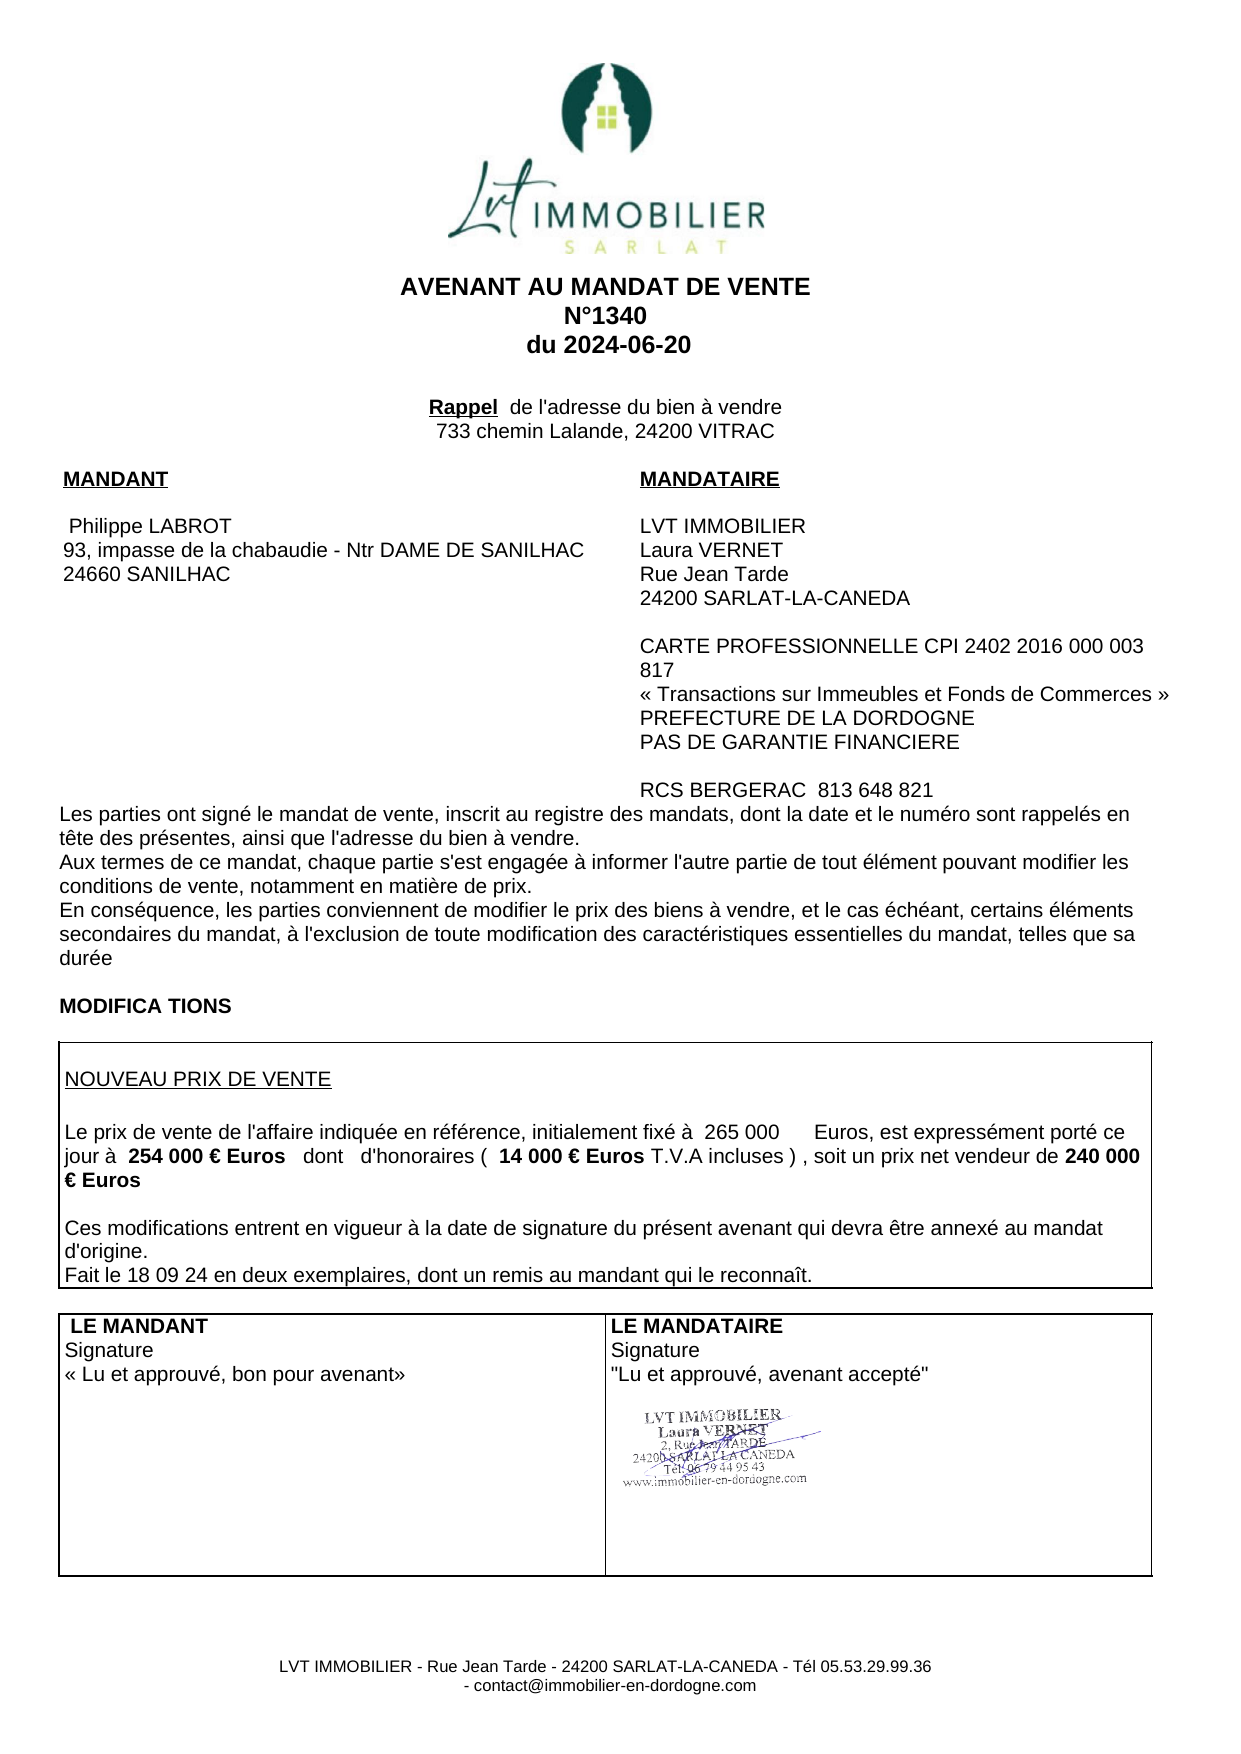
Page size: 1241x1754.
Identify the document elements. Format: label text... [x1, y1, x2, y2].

text N°1340 [59, 301, 1152, 330]
picture [448, 63, 765, 254]
text Les parties ont signé le mandat de vente, inscrit au registre des mandats, dont la date et le numéro sont rappelés en tête des présentes, ainsi que l'adresse du bien à vendre. [59, 802, 1152, 850]
table_header MANDANT Philippe LABROT 93, impasse de la chabaudie - Ntr DAME DE SANILHAC 24660 SANILHAC [59, 466, 636, 802]
text AVENANT AU MANDAT DE VENTE [59, 272, 1152, 301]
table_header MANDATAIRE LVT IMMOBILIER Laura VERNET Rue Jean Tarde 24200 SARLAT-LA-CANEDA CARTE PROFESSIONNELLE CPI 2402 2016 000 003 817 « Transactions sur Immeubles et Fonds de Commerces » PREFECTURE DE LA DORDOGNE PAS DE GARANTIE FINANCIERE RCS BERGERAC 813 648 821 [636, 466, 1181, 802]
text En conséquence, les parties conviennent de modifier le prix des biens à vendre, et le cas échéant, certains éléments secondaires du mandat, à l'exclusion de toute modification des caractéristiques essentielles du mandat, telles que sa durée [59, 898, 1152, 969]
text 733 chemin Lalande, 24200 VITRAC [59, 418, 1152, 442]
text Rappel de l'adresse du bien à vendre [59, 394, 1152, 418]
table_header NOUVEAU PRIX DE VENTE Le prix de vente de l'affaire indiquée en référence, initialement fixé à 265 000 Euros, est expressément porté ce jour à 254 000 € Euros dont d'honoraires ( 14 000 € Euros T.V.A incluses ) , soit un prix net vendeur de 240 000 € Euros Ces modifications entrent en vigueur à la date de signature du présent avenant qui devra être annexé au mandat d'origine. Fait le 18 09 24 en deux exemplaires, dont un remis au mandant qui le reconnaît. [60, 1043, 1151, 1287]
text MODIFICA TIONS [59, 993, 1152, 1017]
table_header LE MANDATAIRE Signature "Lu et approuvé, avenant accepté" [606, 1315, 1151, 1575]
table_header LE MANDANT Signature « Lu et approuvé, bon pour avenant» [60, 1315, 605, 1575]
picture [610, 1386, 836, 1505]
text du 2024-06-20 [59, 330, 1152, 387]
text Aux termes de ce mandat, chaque partie s'est engagée à informer l'autre partie de tout élément pouvant modifier les conditions de vente, notamment en matière de prix. [59, 850, 1152, 898]
